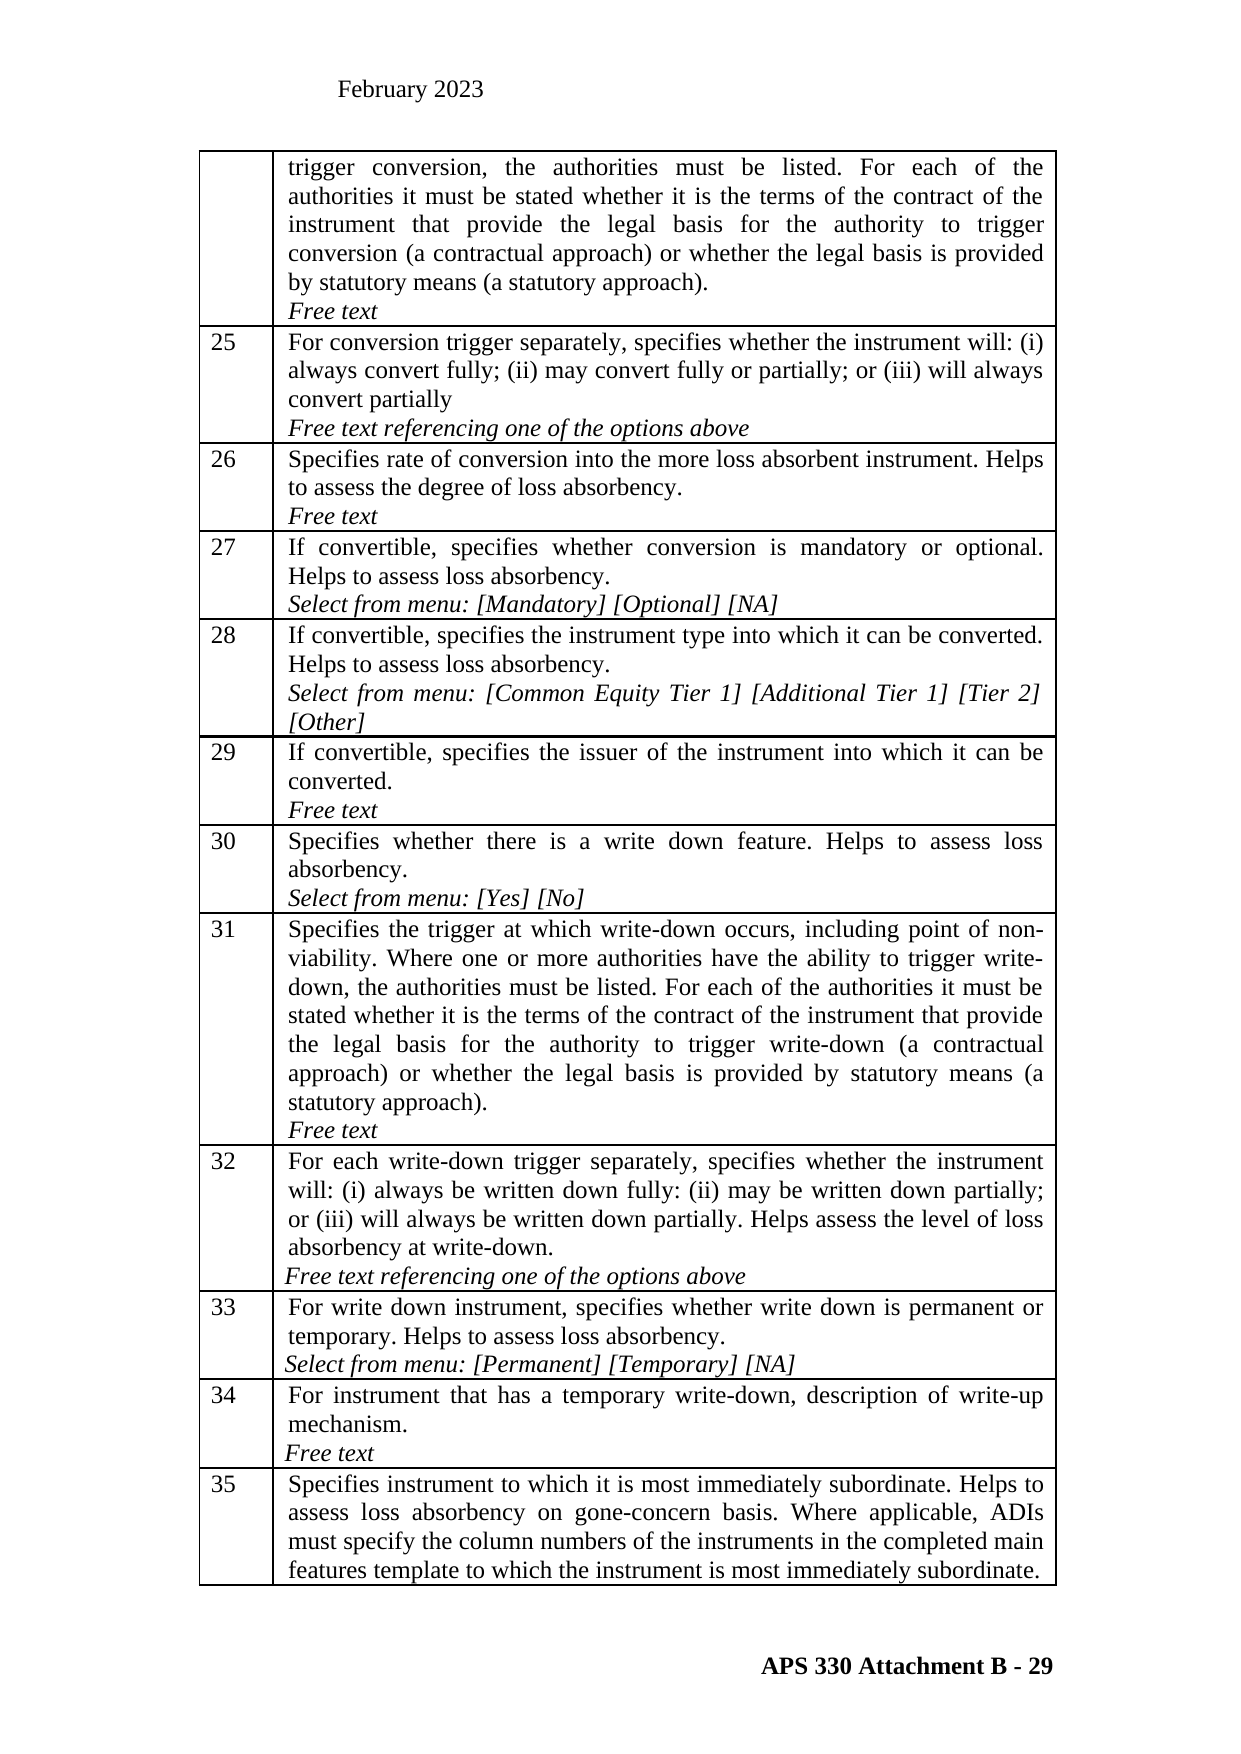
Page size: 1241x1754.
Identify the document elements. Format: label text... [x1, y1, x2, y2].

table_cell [274, 1469, 1055, 1584]
table_cell 34 [200, 1380, 272, 1467]
table_cell 35 [200, 1469, 272, 1584]
table_cell Specifies the trigger at which write-down occurs, including point of non-viability. Where one or more authorities have the ability to trigger write-down, the authorities must be listed. For each of the authorities it must be stated whether it is the terms of the contract of the instrument that provide the legal basis for the authority to trigger write-down (a contractual approach) or whether the legal basis is provided by statutory means (a statutory approach). Free text [274, 914, 1055, 1144]
table_cell 29 [200, 738, 272, 824]
table_cell 26 [200, 444, 272, 530]
table_cell For write down instrument, specifies whether write down is permanent or temporary. Helps to assess loss absorbency. Select from menu: [Permanent] [Temporary] [NA] [274, 1292, 1055, 1378]
table_cell If convertible, specifies the issuer of the instrument into which it can be converted. Free text [274, 738, 1055, 824]
table_cell 32 [200, 1146, 272, 1290]
table_cell If convertible, specifies whether conversion is mandatory or optional. Helps to assess loss absorbency. Select from menu: [Mandatory] [Optional] [NA] [274, 532, 1055, 618]
table_cell 28 [200, 620, 272, 735]
table_cell Specifies whether there is a write down feature. Helps to assess loss absorbency. Select from menu: [Yes] [No] [274, 826, 1055, 912]
table_cell 27 [200, 532, 272, 618]
table_cell 31 [200, 914, 272, 1144]
table_cell For each write-down trigger separately, specifies whether the instrument will: (i) always be written down fully: (ii) may be written down partially; or (iii) will always be written down partially. Helps assess the level of loss absorbency at write-down. Free text referencing one of the options above [274, 1146, 1055, 1290]
table_cell 25 [200, 327, 272, 442]
table_cell If convertible, specifies the instrument type into which it can be converted. Helps to assess loss absorbency. Select from menu: [Common Equity Tier 1] [Additional Tier 1] [Tier 2] [Other] [274, 620, 1055, 735]
table_cell 24 [200, 152, 272, 324]
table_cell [274, 152, 1055, 324]
table_cell 30 [200, 826, 272, 912]
table_cell For conversion trigger separately, specifies whether the instrument will: (i) always convert fully; (ii) may convert fully or partially; or (iii) will always convert partially Free text referencing one of the options above [274, 327, 1055, 442]
table_cell For instrument that has a temporary write-down, description of write-up mechanism. Free text [274, 1380, 1055, 1467]
table_cell 33 [200, 1292, 272, 1378]
table_cell Specifies rate of conversion into the more loss absorbent instrument. Helps to assess the degree of loss absorbency. Free text [274, 444, 1055, 530]
